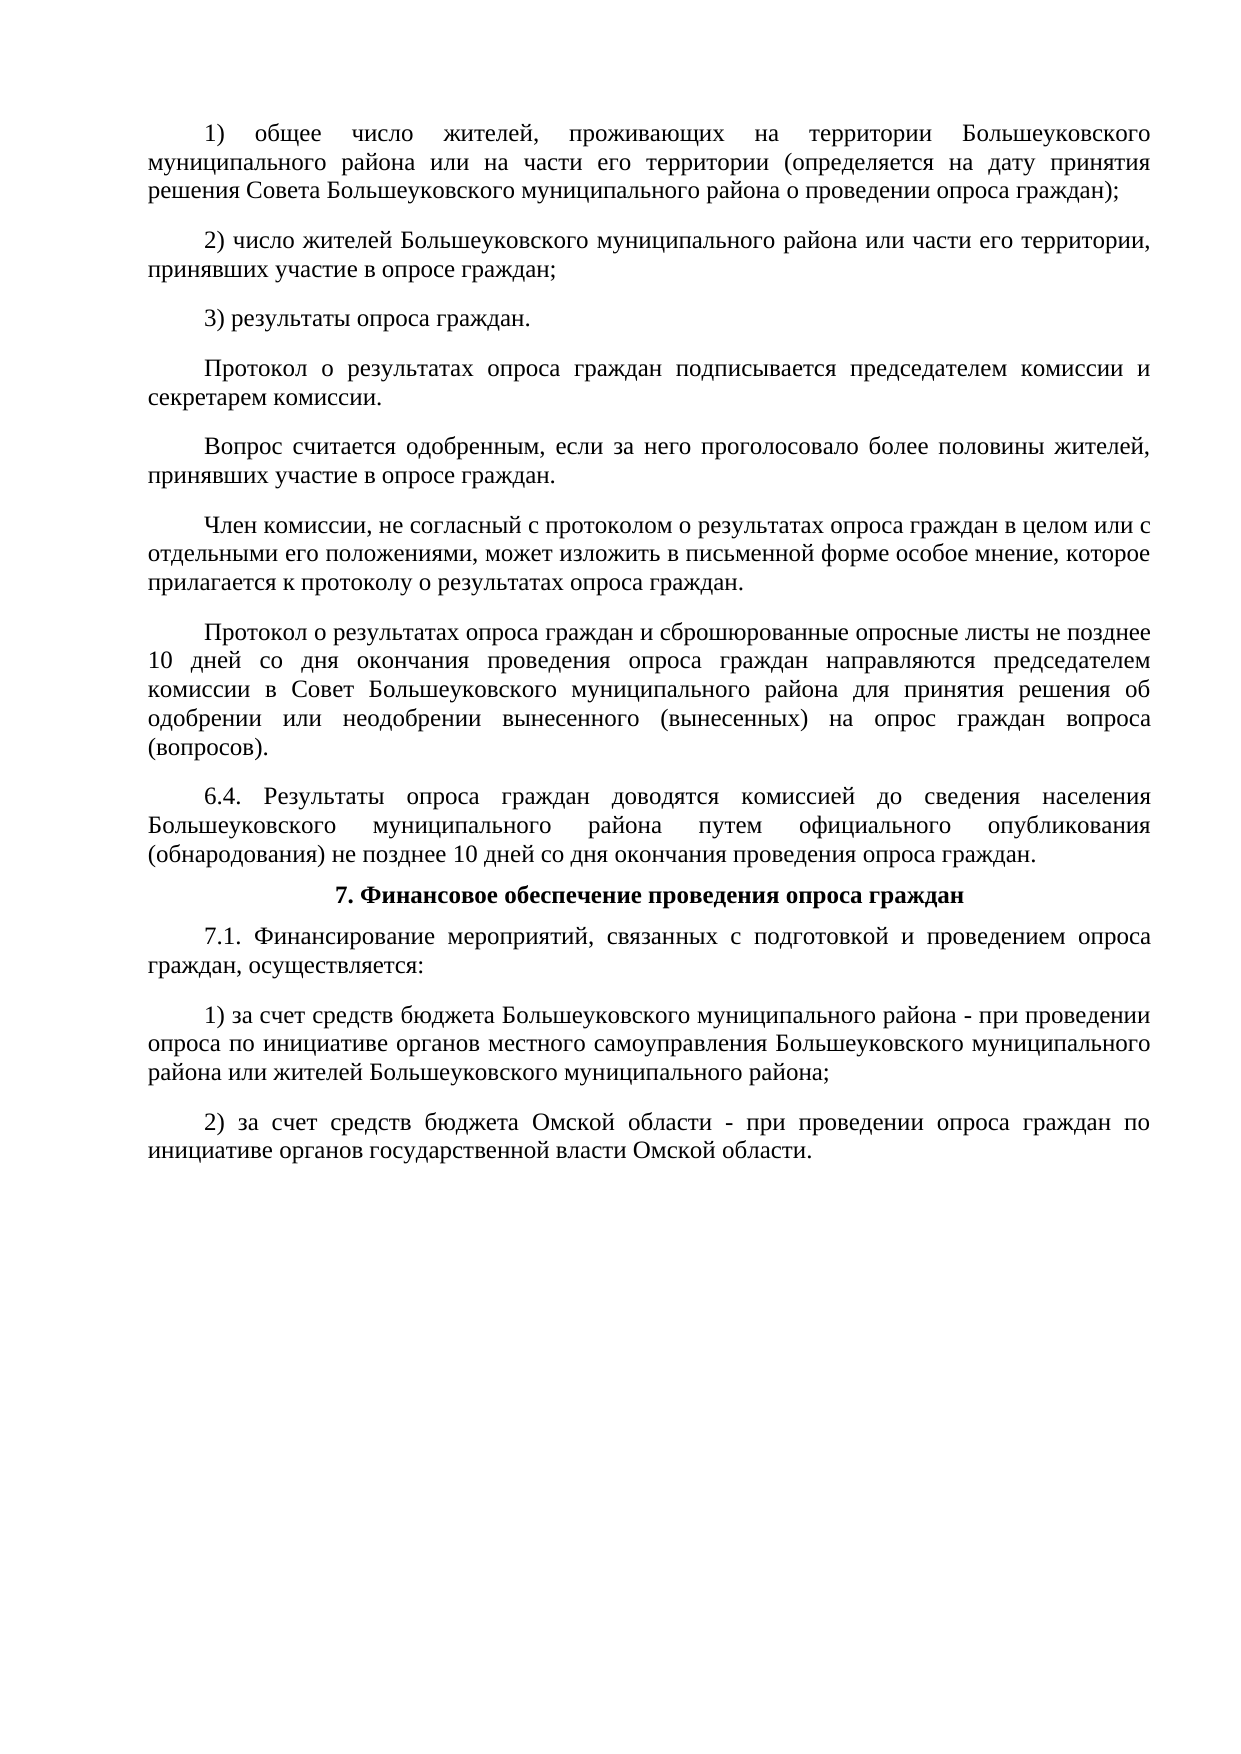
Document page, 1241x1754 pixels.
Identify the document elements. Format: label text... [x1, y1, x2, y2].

title 7. Финансовое обеспечение проведения опроса граждан [148, 880, 1152, 909]
text Член комиссии, не согласный с протоколом о результатах опроса граждан в целом или с отдельными его положениями, может изложить в письменной форме особое мнение, которое прилагается к протоколу о результатах опроса граждан. [148, 510, 1152, 596]
text 2) за счет средств бюджета Омской области - при проведении опроса граждан по инициативе органов государственной власти Омской области. [148, 1107, 1152, 1164]
text 6.4. Результаты опроса граждан доводятся комиссией до сведения населения Большеуковского муниципального района путем официального опубликования (обнародования) не позднее 10 дней со дня окончания проведения опроса граждан. [148, 781, 1152, 868]
text 3) результаты опроса граждан. [148, 303, 1152, 332]
text 2) число жителей Большеуковского муниципального района или части его территории, принявших участие в опросе граждан; [148, 225, 1152, 283]
text 7.1. Финансирование мероприятий, связанных с подготовкой и проведением опроса граждан, осуществляется: [148, 921, 1152, 979]
text 1) общее число жителей, проживающих на территории Большеуковского муниципального района или на части его территории (определяется на дату принятия решения Совета Большеуковского муниципального района о проведении опроса граждан); [148, 118, 1152, 204]
text Протокол о результатах опроса граждан и сброшюрованные опросные листы не позднее 10 дней со дня окончания проведения опроса граждан направляются председателем комиссии в Совет Большеуковского муниципального района для принятия решения об одобрении или неодобрении вынесенного (вынесенных) на опрос граждан вопроса (вопросов). [148, 617, 1152, 761]
text Протокол о результатах опроса граждан подписывается председателем комиссии и секретарем комиссии. [148, 353, 1152, 411]
text 1) за счет средств бюджета Большеуковского муниципального района - при проведении опроса по инициативе органов местного самоуправления Большеуковского муниципального района или жителей Большеуковского муниципального района; [148, 1000, 1152, 1086]
text Вопрос считается одобренным, если за него проголосовало более половины жителей, принявших участие в опросе граждан. [148, 431, 1152, 489]
